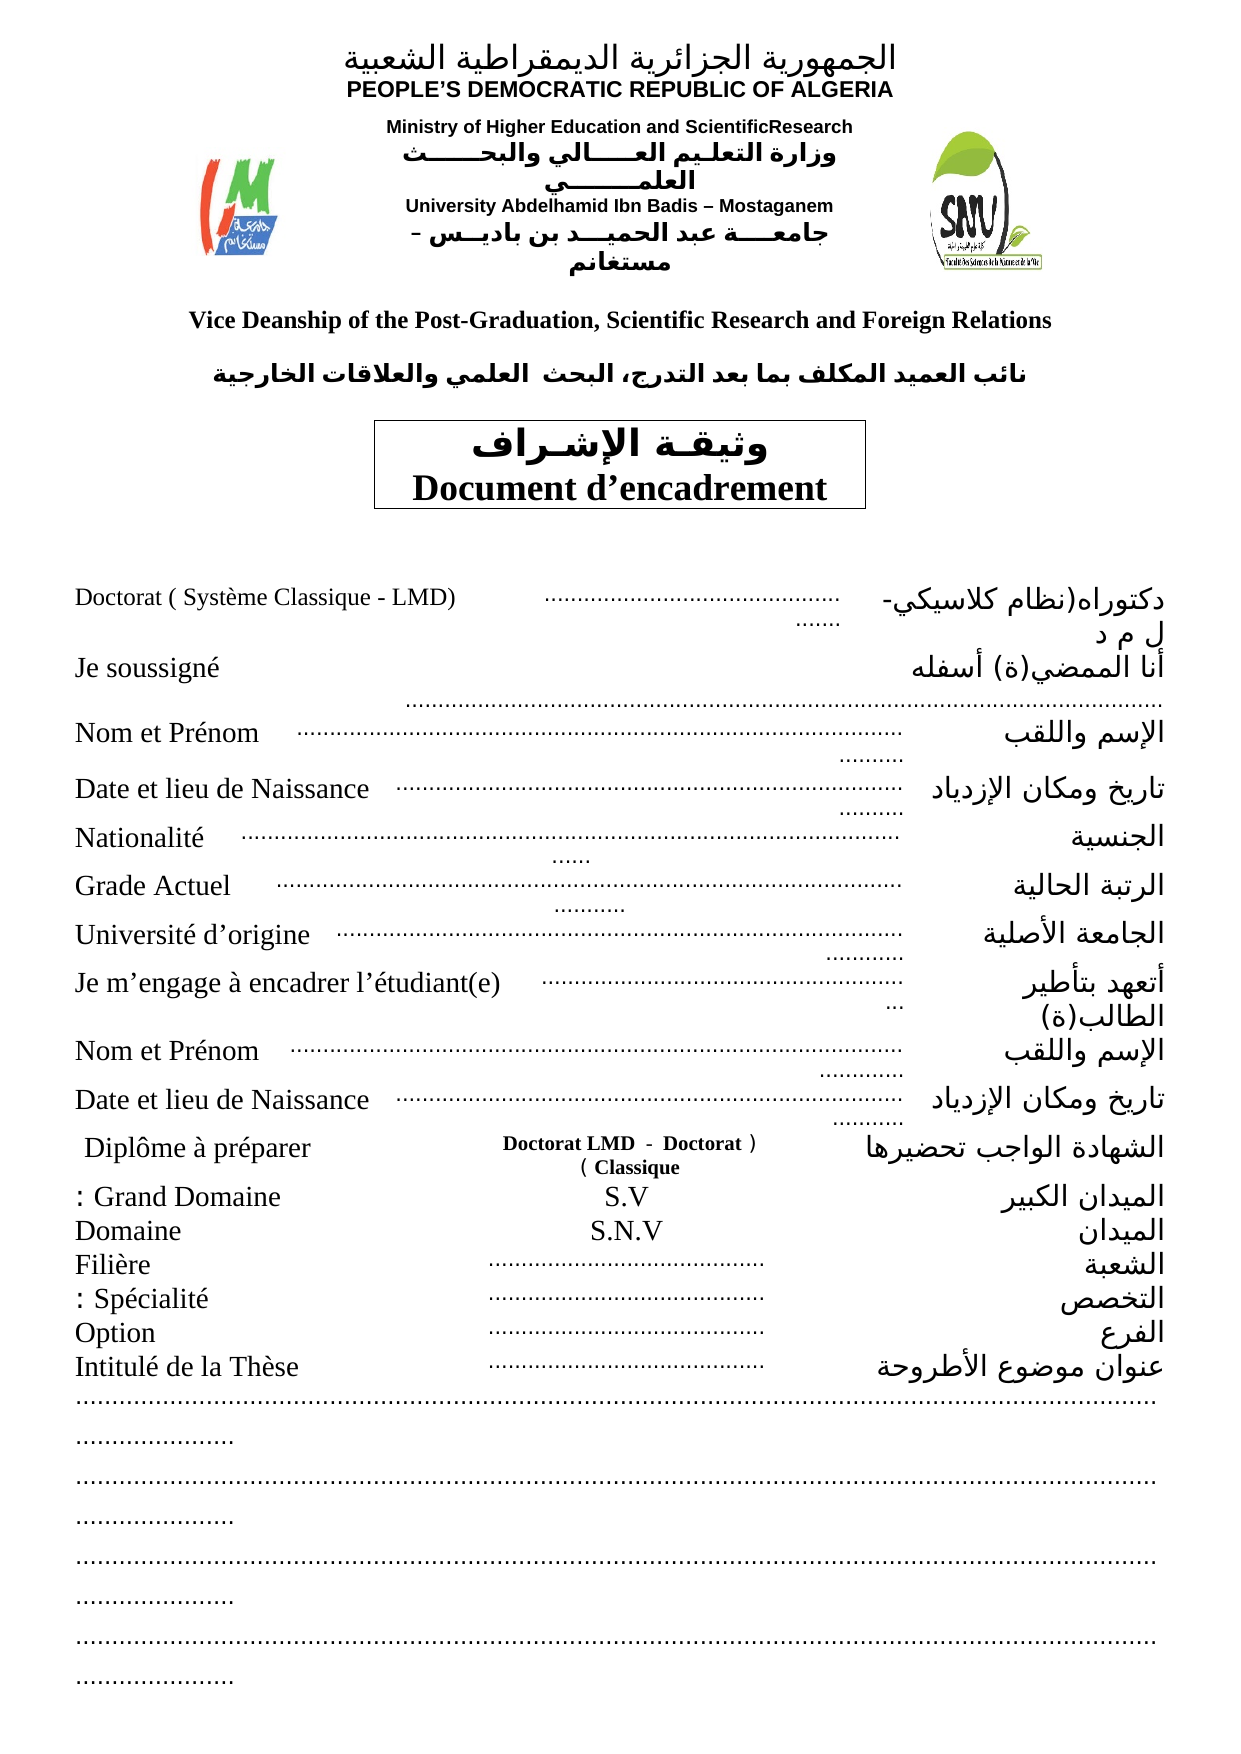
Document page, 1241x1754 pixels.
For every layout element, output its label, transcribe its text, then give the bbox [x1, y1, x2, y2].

table_cell ...................................................................................................... [279, 716, 916, 771]
table_cell التخصص [813, 1281, 1176, 1315]
table_cell Grand Domaine : [64, 1179, 441, 1213]
picture [190, 147, 291, 261]
table_cell عنوان موضوع الأطروحة [813, 1349, 1176, 1383]
table_cell ( Doctorat LMD - Doctorat Classique ) [441, 1130, 819, 1179]
table_cell Université d’origine [64, 917, 323, 965]
table_cell أنا الممضي(ة) أسفله ................................................................................................................... [279, 650, 1176, 716]
picture [929, 127, 1046, 272]
table_cell S.N.V [441, 1213, 813, 1247]
table_cell .................................................................................................. [323, 917, 916, 965]
table_cell .......................................... [441, 1247, 813, 1281]
table_cell الفرع [813, 1315, 1176, 1349]
text PEOPLE’S DEMOCRATIC REPUBLIC OF ALGERIA [75, 76, 1165, 103]
table_cell ........................................................................................ [382, 1082, 916, 1130]
table_header دكتوراه(نظام كلاسيكي-ل م د [853, 583, 1176, 650]
table_cell Option [64, 1315, 441, 1349]
text الجمهورية الجزائرية الديمقراطية الشعبية [75, 38, 1165, 76]
text نائب العميد المكلف بما بعد التدرج، البحث العلمي والعلاقات الخارجية [75, 359, 1165, 388]
table_cell Nationalité [64, 820, 227, 868]
table_cell Domaine [64, 1213, 441, 1247]
table_cell Je m’engage à encadrer l’étudiant(e) [64, 965, 529, 1033]
table_cell Date et lieu de Naissance [64, 771, 382, 820]
table_cell الإسم واللقب [916, 716, 1176, 771]
table_cell الجامعة الأصلية [916, 917, 1176, 965]
table_cell Diplôme à préparer [64, 1130, 441, 1179]
table_cell .......................................... [441, 1315, 813, 1349]
table_cell Spécialité : [64, 1281, 441, 1315]
table_cell Je soussigné [64, 650, 278, 716]
text Vice Deanship of the Post-Graduation, Scientific Research and Foreign Relations [75, 306, 1165, 334]
table_header Doctorat ( Système Classique - LMD) [64, 583, 529, 650]
table_cell تاريخ ومكان الإزدياد [916, 1082, 1176, 1130]
table_cell .......................................................................................................... [227, 820, 916, 868]
table_cell .......................................................................................................... [264, 868, 916, 917]
table_cell الشهادة الواجب تحضيرها [819, 1130, 1176, 1179]
table_cell Nom et Prénom [64, 716, 278, 771]
table_cell الميدان الكبير [813, 1179, 1176, 1213]
table_cell .......................................................... [529, 965, 916, 1033]
table_cell Intitulé de la Thèse [64, 1349, 441, 1383]
table_cell تاريخ ومكان الإزدياد [916, 771, 1176, 820]
table_cell أتعهد بتأطير الطالب(ة) [916, 965, 1176, 1033]
table_cell Nom et Prénom [64, 1033, 273, 1082]
table_cell Filière [64, 1247, 441, 1281]
table_cell ....................................................................................... [382, 771, 916, 820]
table_cell .......................................... [441, 1281, 813, 1315]
table_cell .......................................................................................................... [274, 1033, 916, 1082]
table_cell الرتبة الحالية [916, 868, 1176, 917]
table_header .................................................... [529, 583, 853, 650]
table_header وثيقـة الإشـراف Document d’encadrement [375, 421, 865, 508]
table_cell الجنسية [916, 820, 1176, 868]
table_cell الميدان [813, 1213, 1176, 1247]
table_cell ........................................................................................................................................................................... ........................................................................................................................................................................... ........................................................................................................................................................................... ........................................................................................................................................................................... [64, 1383, 1176, 1720]
table_cell .......................................... [441, 1349, 813, 1383]
table_cell S.V [441, 1179, 813, 1213]
table_cell Grade Actuel [64, 868, 264, 917]
table_cell الإسم واللقب [916, 1033, 1176, 1082]
table_cell Date et lieu de Naissance [64, 1082, 382, 1130]
table_cell الشعبة [813, 1247, 1176, 1281]
